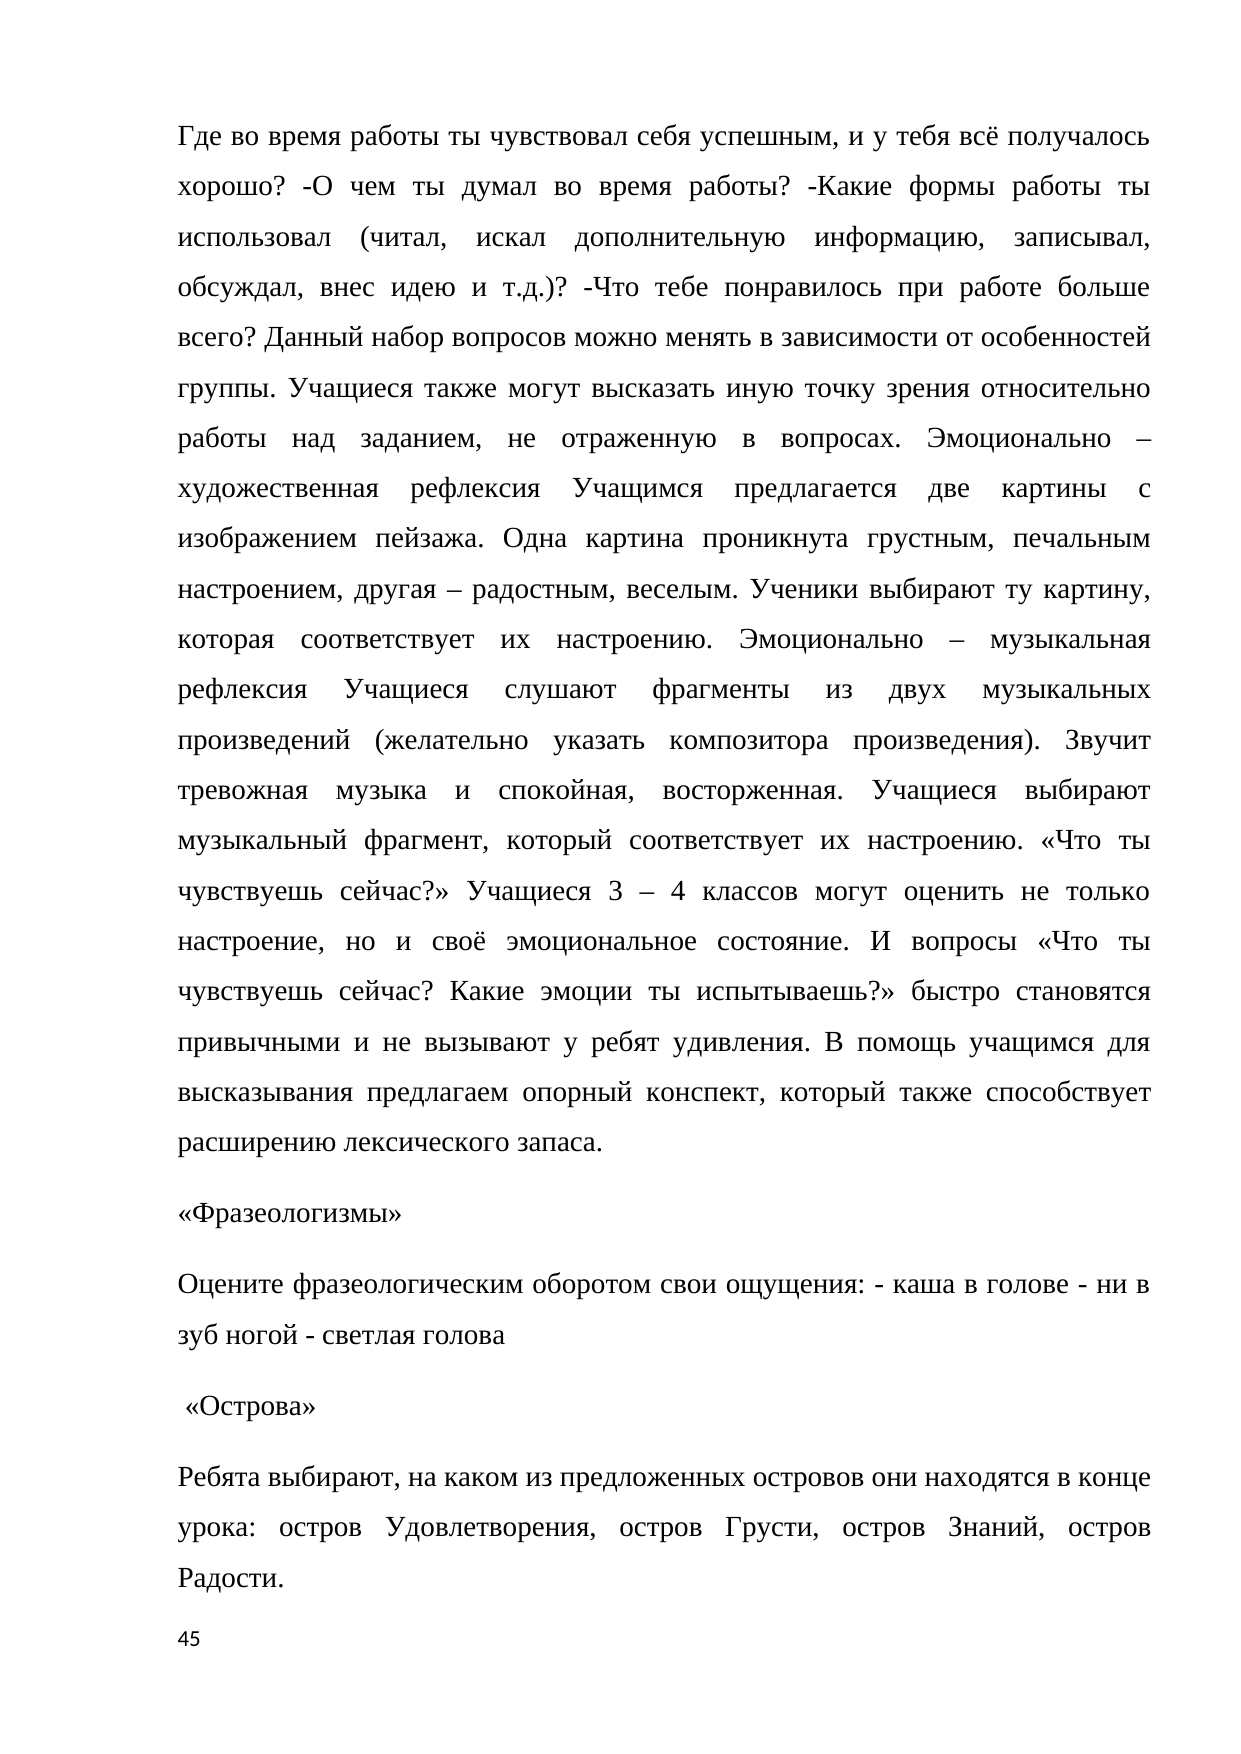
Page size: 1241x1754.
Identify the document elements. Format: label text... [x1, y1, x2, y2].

text «Фразеологизмы» [177, 1196, 1152, 1229]
text Ребята выбирают, на каком из предложенных островов они находятся в конце урока: остров Удовлетворения, остров Грусти, остров Знаний, остров Радости. [177, 1459, 1152, 1593]
text Оцените фразеологическим оборотом свои ощущения: - каша в голове - ни в зуб ногой - светлая голова [177, 1267, 1152, 1351]
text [177, 118, 1152, 1158]
text «Острова» [177, 1388, 1152, 1422]
